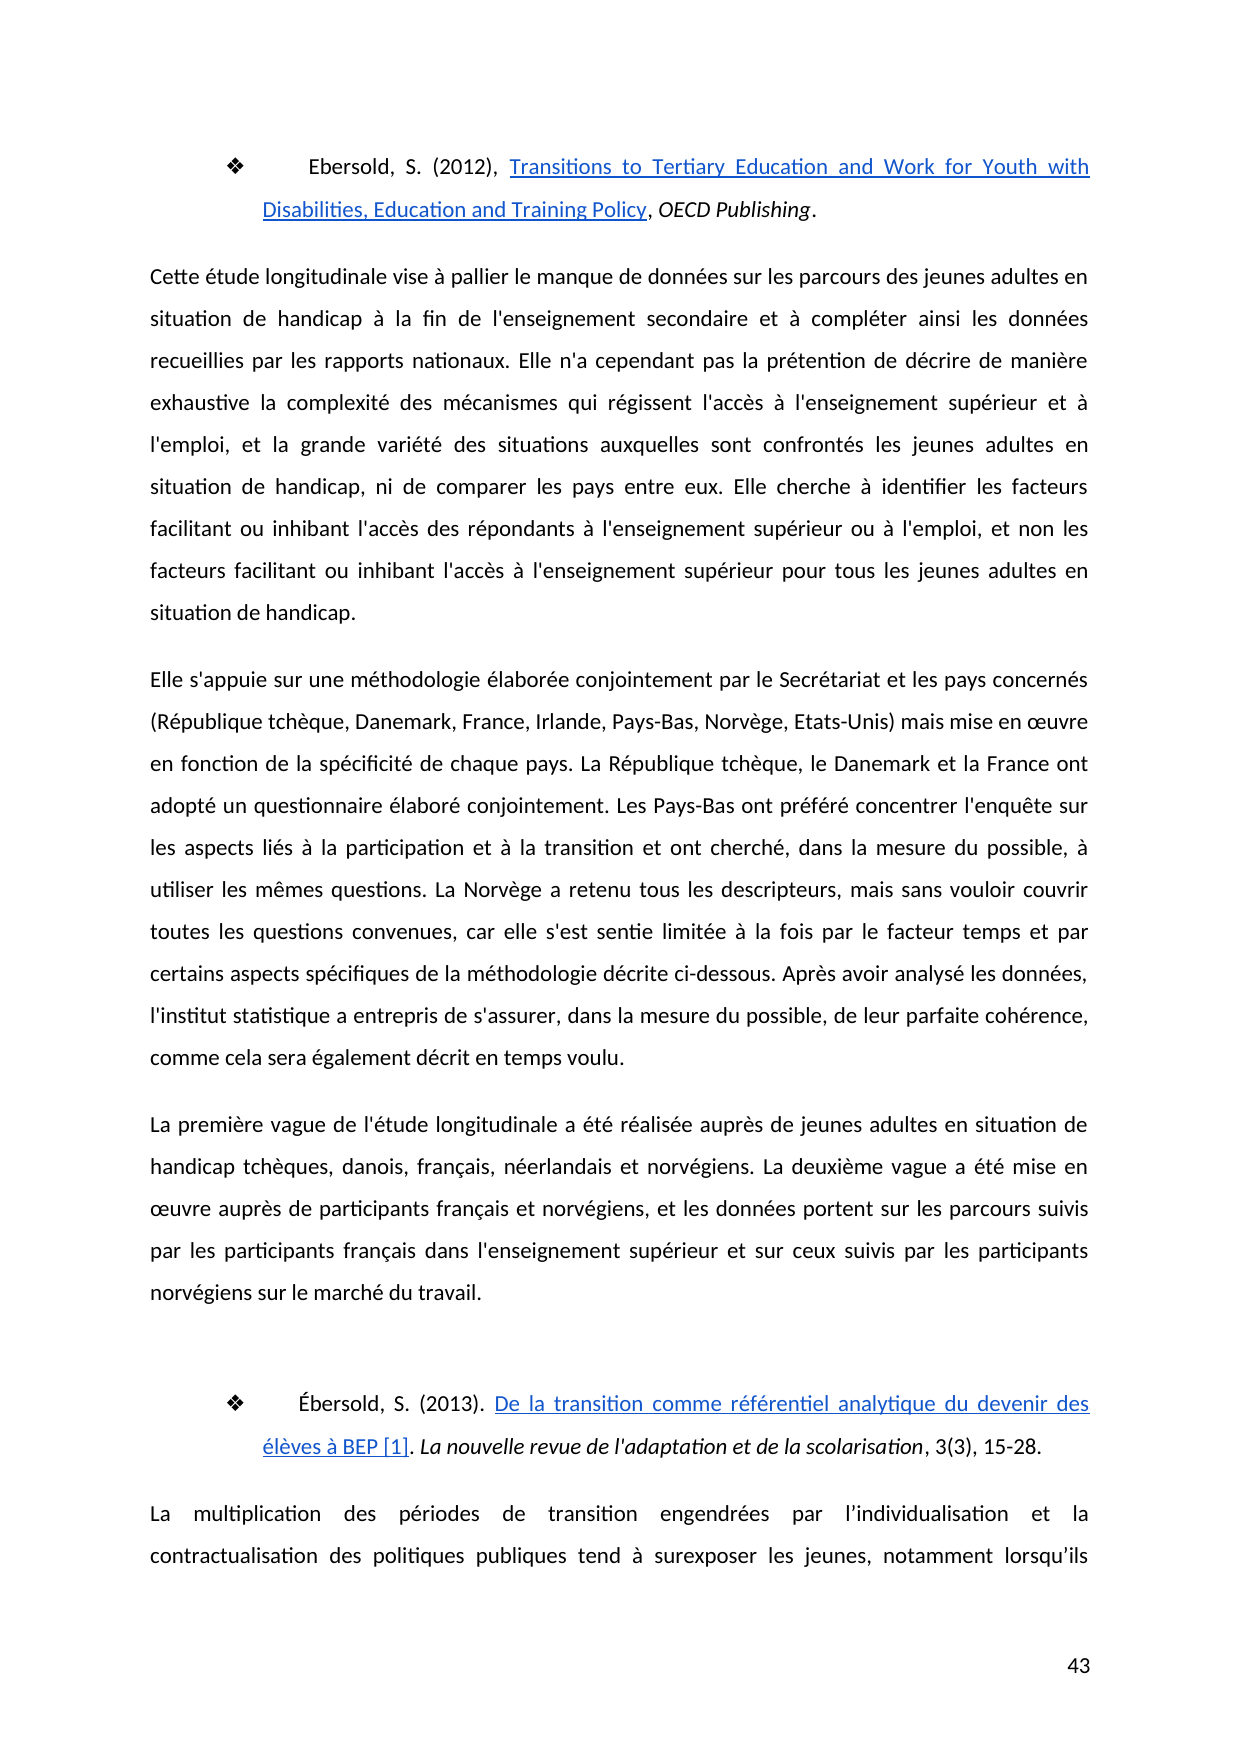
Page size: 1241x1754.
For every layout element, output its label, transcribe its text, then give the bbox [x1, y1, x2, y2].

text Cette étude longitudinale vise à pallier le manque de données sur les parcours des jeunes adultes en situation de handicap à la fin de l'enseignement secondaire et à compléter ainsi les données recueillies par les rapports nationaux. Elle n'a cependant pas la prétention de décrire de manière exhaustive la complexité des mécanismes qui régissent l'accès à l'enseignement supérieur et à l'emploi, et la grande variété des situations auxquelles sont confrontés les jeunes adultes en situation de handicap, ni de comparer les pays entre eux. Elle cherche à identifier les facteurs facilitant ou inhibant l'accès des répondants à l'enseignement supérieur ou à l'emploi, et non les facteurs facilitant ou inhibant l'accès à l'enseignement supérieur pour tous les jeunes adultes en situation de handicap. [150, 262, 1090, 626]
text ❖ Ébersold, S. (2013). De la transition comme référentiel analytique du devenir des élèves à BEP [1]. La nouvelle revue de l'adaptation et de la scolarisation, 3(3), 15-28. [225, 1387, 1090, 1460]
text ❖ Ebersold, S. (2012), Transitions to Tertiary Education and Work for Youth with Disabilities, Education and Training Policy, OECD Publishing. [225, 150, 1090, 223]
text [150, 1499, 1090, 1569]
text Elle s'appuie sur une méthodologie élaborée conjointement par le Secrétariat et les pays concernés (République tchèque, Danemark, France, Irlande, Pays-Bas, Norvège, Etats-Unis) mais mise en œuvre en fonction de la spécificité de chaque pays. La République tchèque, le Danemark et la France ont adopté un questionnaire élaboré conjointement. Les Pays-Bas ont préféré concentrer l'enquête sur les aspects liés à la participation et à la transition et ont cherché, dans la mesure du possible, à utiliser les mêmes questions. La Norvège a retenu tous les descripteurs, mais sans vouloir couvrir toutes les questions convenues, car elle s'est sentie limitée à la fois par le facteur temps et par certains aspects spécifiques de la méthodologie décrite ci-dessous. Après avoir analysé les données, l'institut statistique a entrepris de s'assurer, dans la mesure du possible, de leur parfaite cohérence, comme cela sera également décrit en temps voulu. [150, 665, 1090, 1071]
text La première vague de l'étude longitudinale a été réalisée auprès de jeunes adultes en situation de handicap tchèques, danois, français, néerlandais et norvégiens. La deuxième vague a été mise en œuvre auprès de participants français et norvégiens, et les données portent sur les parcours suivis par les participants français dans l'enseignement supérieur et sur ceux suivis par les participants norvégiens sur le marché du travail. [150, 1110, 1090, 1306]
